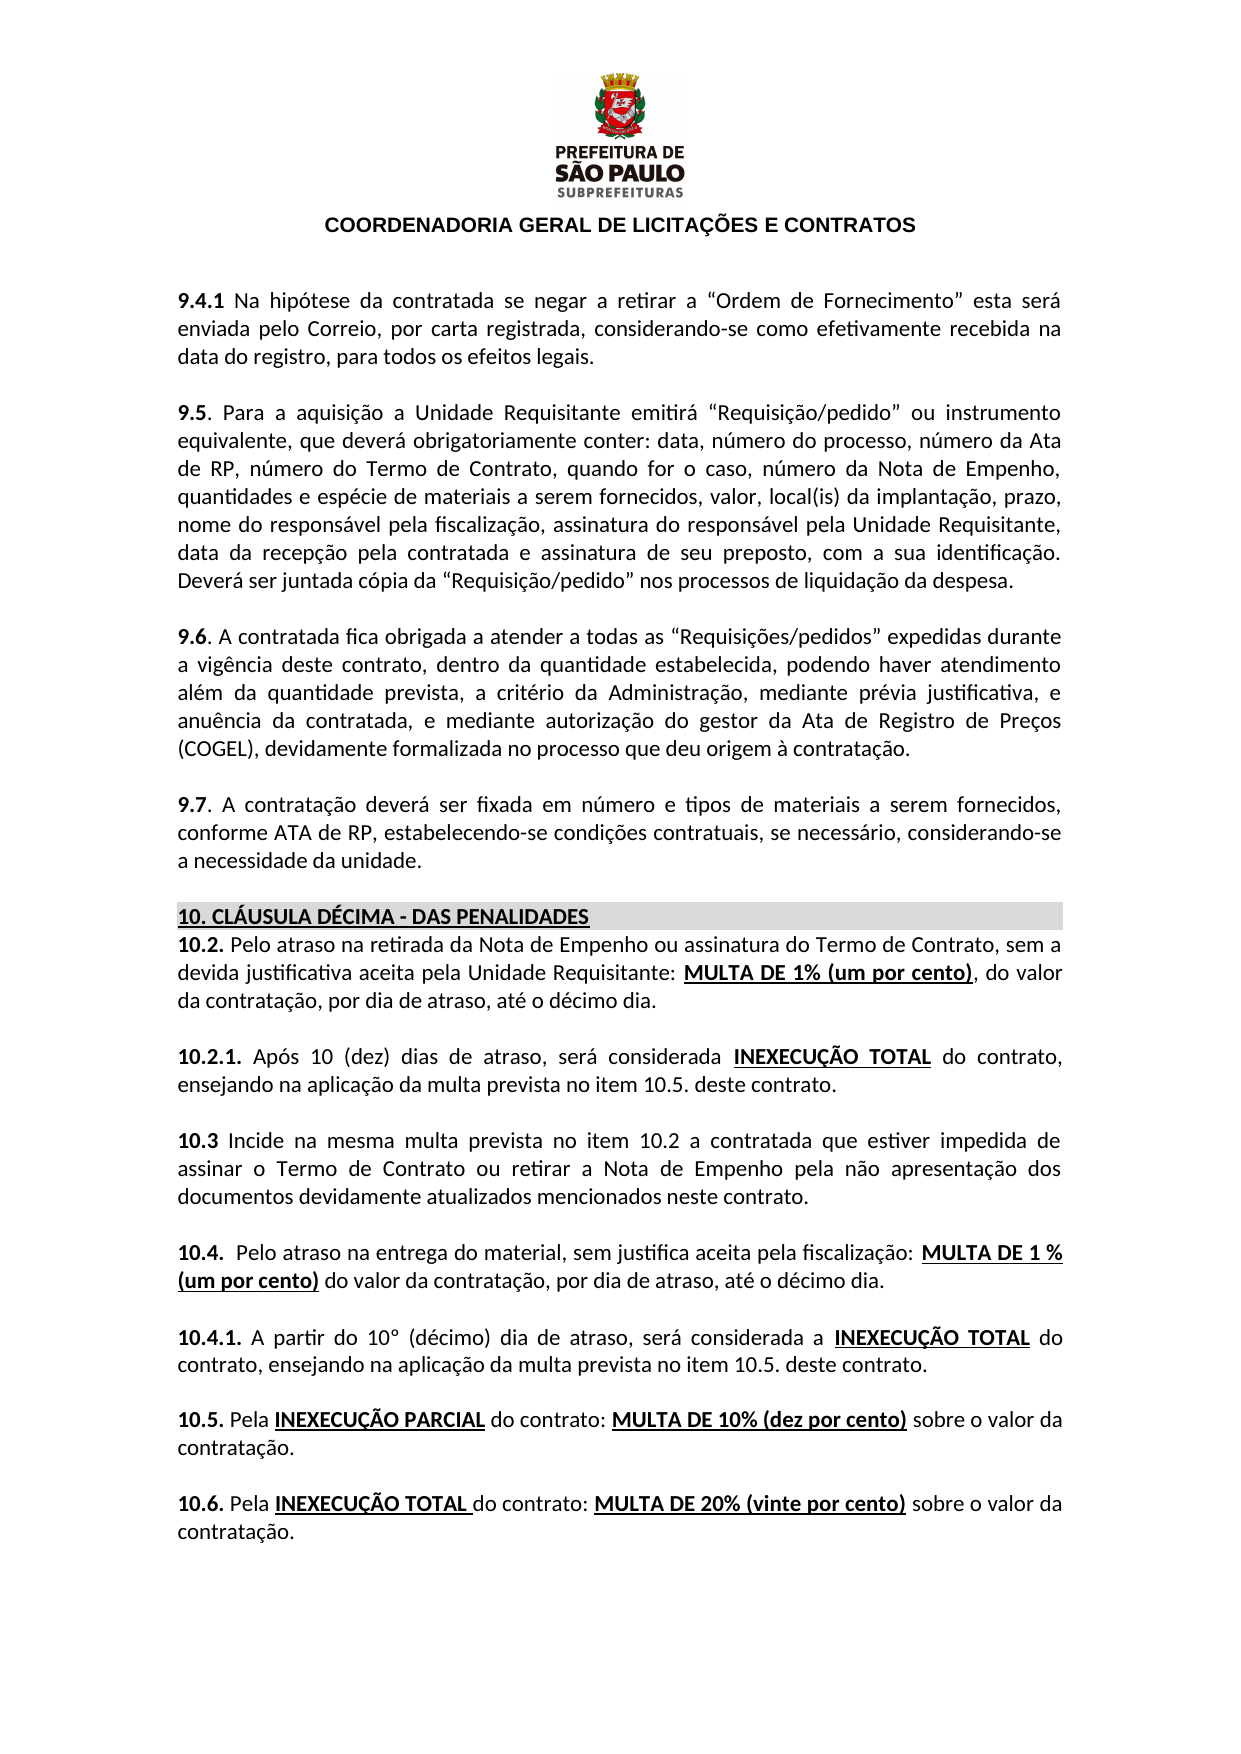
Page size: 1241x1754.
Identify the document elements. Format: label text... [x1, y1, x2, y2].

text 10. CLÁUSULA DÉCIMA - DAS PENALIDADES [177, 902, 1063, 930]
text 10.4.1. A partir do 10º (décimo) dia de atraso, será considerada a INEXECUÇÃO TOTAL do contrato, ensejando na aplicação da multa prevista no item 10.5. deste contrato. [177, 1323, 1063, 1379]
text 10.2. Pelo atraso na retirada da Nota de Empenho ou assinatura do Termo de Contrato, sem a devida justificativa aceita pela Unidade Requisitante: MULTA DE 1% (um por cento), do valor da contratação, por dia de atraso, até o décimo dia. [177, 930, 1063, 1014]
text 10.5. Pela INEXECUÇÃO PARCIAL do contrato: MULTA DE 10% (dez por cento) sobre o valor da contratação. [177, 1405, 1063, 1461]
text 9.5. Para a aquisição a Unidade Requisitante emitirá “Requisição/pedido” ou instrumento equivalente, que deverá obrigatoriamente conter: data, número do processo, número da Ata de RP, número do Termo de Contrato, quando for o caso, número da Nota de Empenho, quantidades e espécie de materiais a serem fornecidos, valor, local(is) da implantação, prazo, nome do responsável pela fiscalização, assinatura do responsável pela Unidade Requisitante, data da recepção pela contratada e assinatura de seu preposto, com a sua identificação. Deverá ser juntada cópia da “Requisição/pedido” nos processos de liquidação da despesa. [177, 398, 1063, 594]
text 9.4.1 Na hipótese da contratada se negar a retirar a “Ordem de Fornecimento” esta será enviada pelo Correio, por carta registrada, considerando-se como efetivamente recebida na data do registro, para todos os efeitos legais. [177, 286, 1063, 370]
text 9.6. A contratada fica obrigada a atender a todas as “Requisições/pedidos” expedidas durante a vigência deste contrato, dentro da quantidade estabelecida, podendo haver atendimento além da quantidade prevista, a critério da Administração, mediante prévia justificativa, e anuência da contratada, e mediante autorização do gestor da Ata de Registro de Preços (COGEL), devidamente formalizada no processo que deu origem à contratação. [177, 622, 1063, 762]
text 10.3 Incide na mesma multa prevista no item 10.2 a contratada que estiver impedida de assinar o Termo de Contrato ou retirar a Nota de Empenho pela não apresentação dos documentos devidamente atualizados mencionados neste contrato. [177, 1126, 1063, 1211]
text 10.6. Pela INEXECUÇÃO TOTAL do contrato: MULTA DE 20% (vinte por cento) sobre o valor da contratação. [177, 1489, 1063, 1545]
text 10.4. Pelo atraso na entrega do material, sem justifica aceita pela fiscalização: MULTA DE 1 % (um por cento) do valor da contratação, por dia de atraso, até o décimo dia. [177, 1238, 1063, 1294]
text 9.7. A contratação deverá ser fixada em número e tipos de materiais a serem fornecidos, conforme ATA de RP, estabelecendo-se condições contratuais, se necessário, considerando-se a necessidade da unidade. [177, 790, 1063, 874]
picture [553, 73, 688, 214]
text 10.2.1. Após 10 (dez) dias de atraso, será considerada INEXECUÇÃO TOTAL do contrato, ensejando na aplicação da multa prevista no item 10.5. deste contrato. [177, 1042, 1063, 1098]
